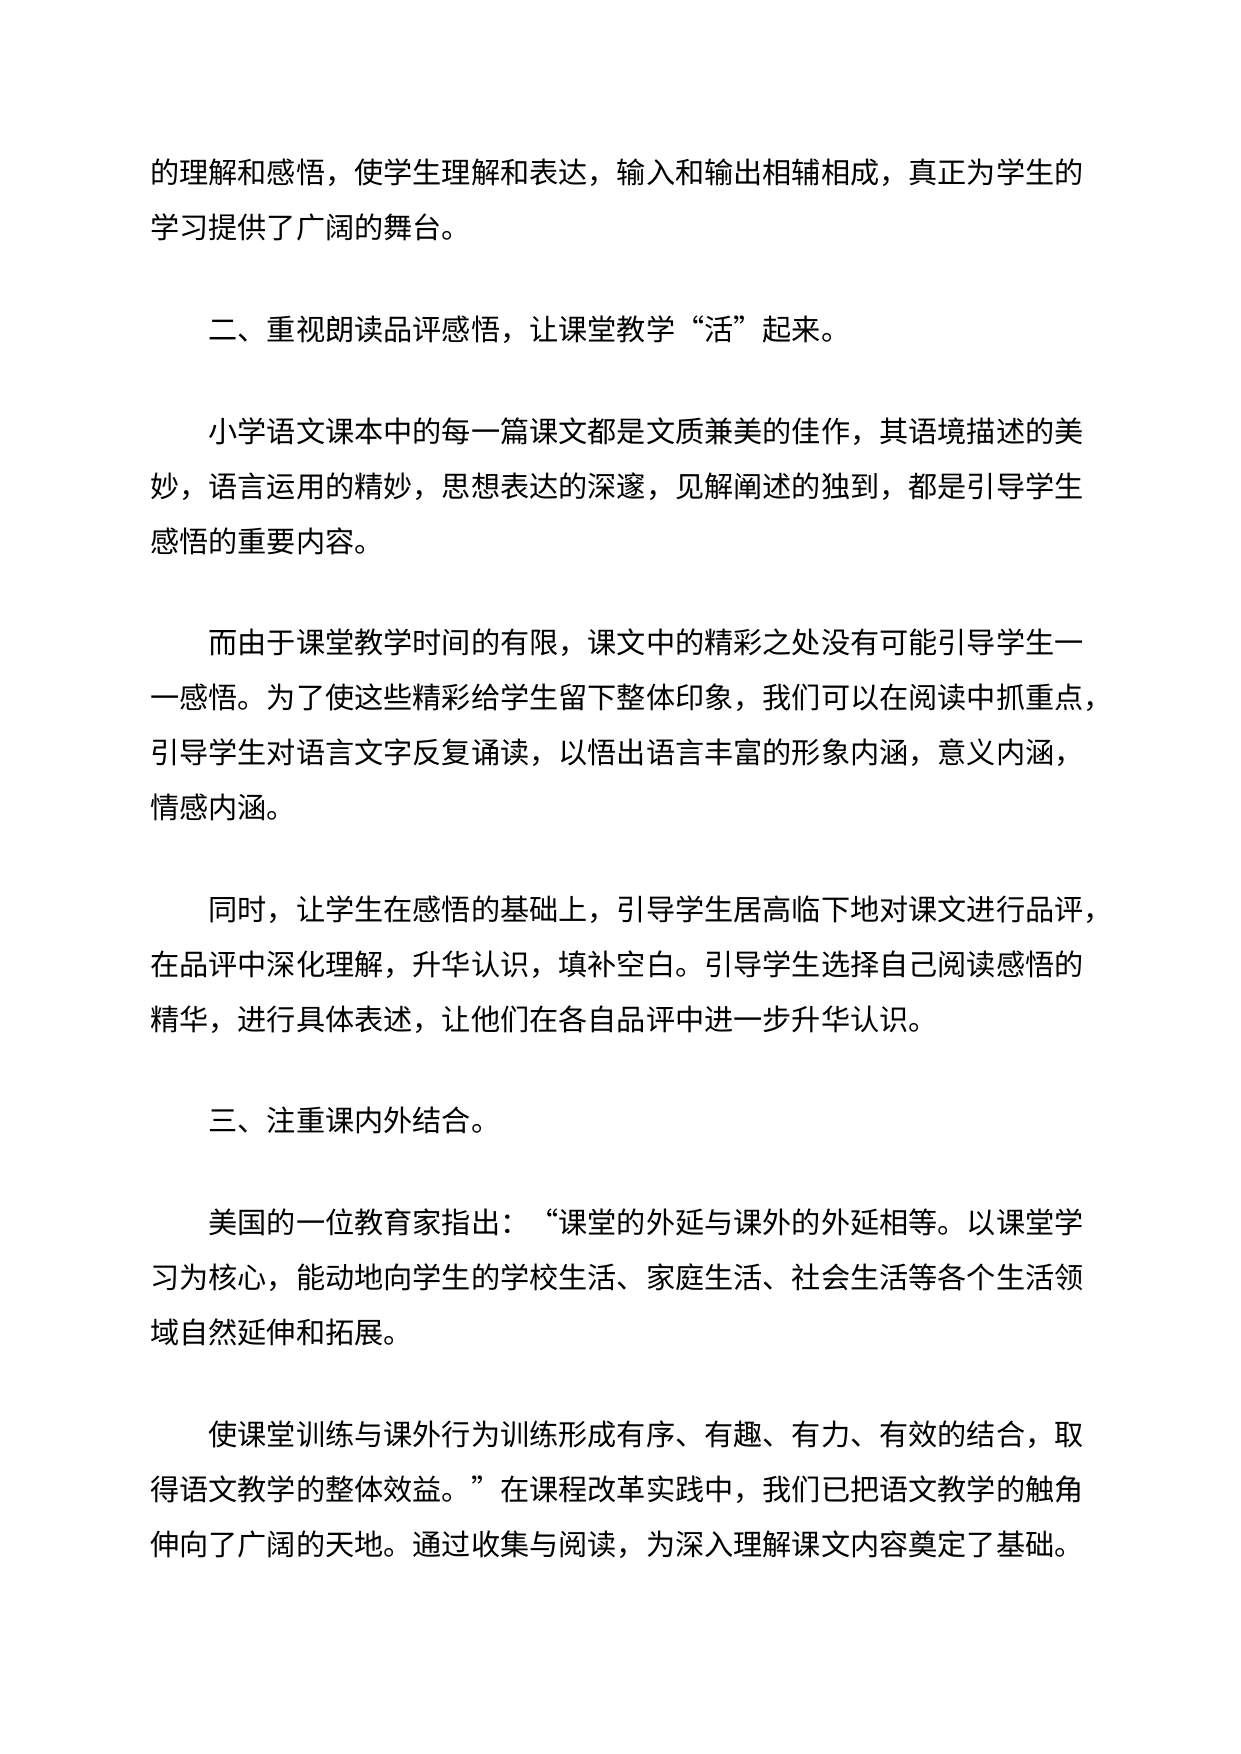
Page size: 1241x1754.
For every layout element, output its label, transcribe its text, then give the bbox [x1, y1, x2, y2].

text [150, 150, 1090, 247]
text 同时，让学生在感悟的基础上，引导学生居高临下地对课文进行品评，在品评中深化理解，升华认识，填补空白。引导学生选择自己阅读感悟的精华，进行具体表述，让他们在各自品评中进一步升华认识。 [150, 886, 1090, 1038]
text 使课堂训练与课外行为训练形成有序、有趣、有力、有效的结合，取得语文教学的整体效益。”在课程改革实践中，我们已把语文教学的触角伸向了广阔的天地。通过收集与阅读，为深入理解课文内容奠定了基础。 [150, 1411, 1090, 1563]
text 美国的一位教育家指出：“课堂的外延与课外的外延相等。以课堂学习为核心，能动地向学生的学校生活、家庭生活、社会生活等各个生活领域自然延伸和拓展。 [150, 1200, 1090, 1352]
text 而由于课堂教学时间的有限，课文中的精彩之处没有可能引导学生一一感悟。为了使这些精彩给学生留下整体印象，我们可以在阅读中抓重点，引导学生对语言文字反复诵读，以悟出语言丰富的形象内涵，意义内涵，情感内涵。 [150, 620, 1090, 827]
text 三、注重课内外结合。 [150, 1098, 1090, 1140]
text 小学语文课本中的每一篇课文都是文质兼美的佳作，其语境描述的美妙，语言运用的精妙，思想表达的深邃，见解阐述的独到，都是引导学生感悟的重要内容。 [150, 408, 1090, 561]
text 二、重视朗读品评感悟，让课堂教学“活”起来。 [150, 307, 1090, 349]
